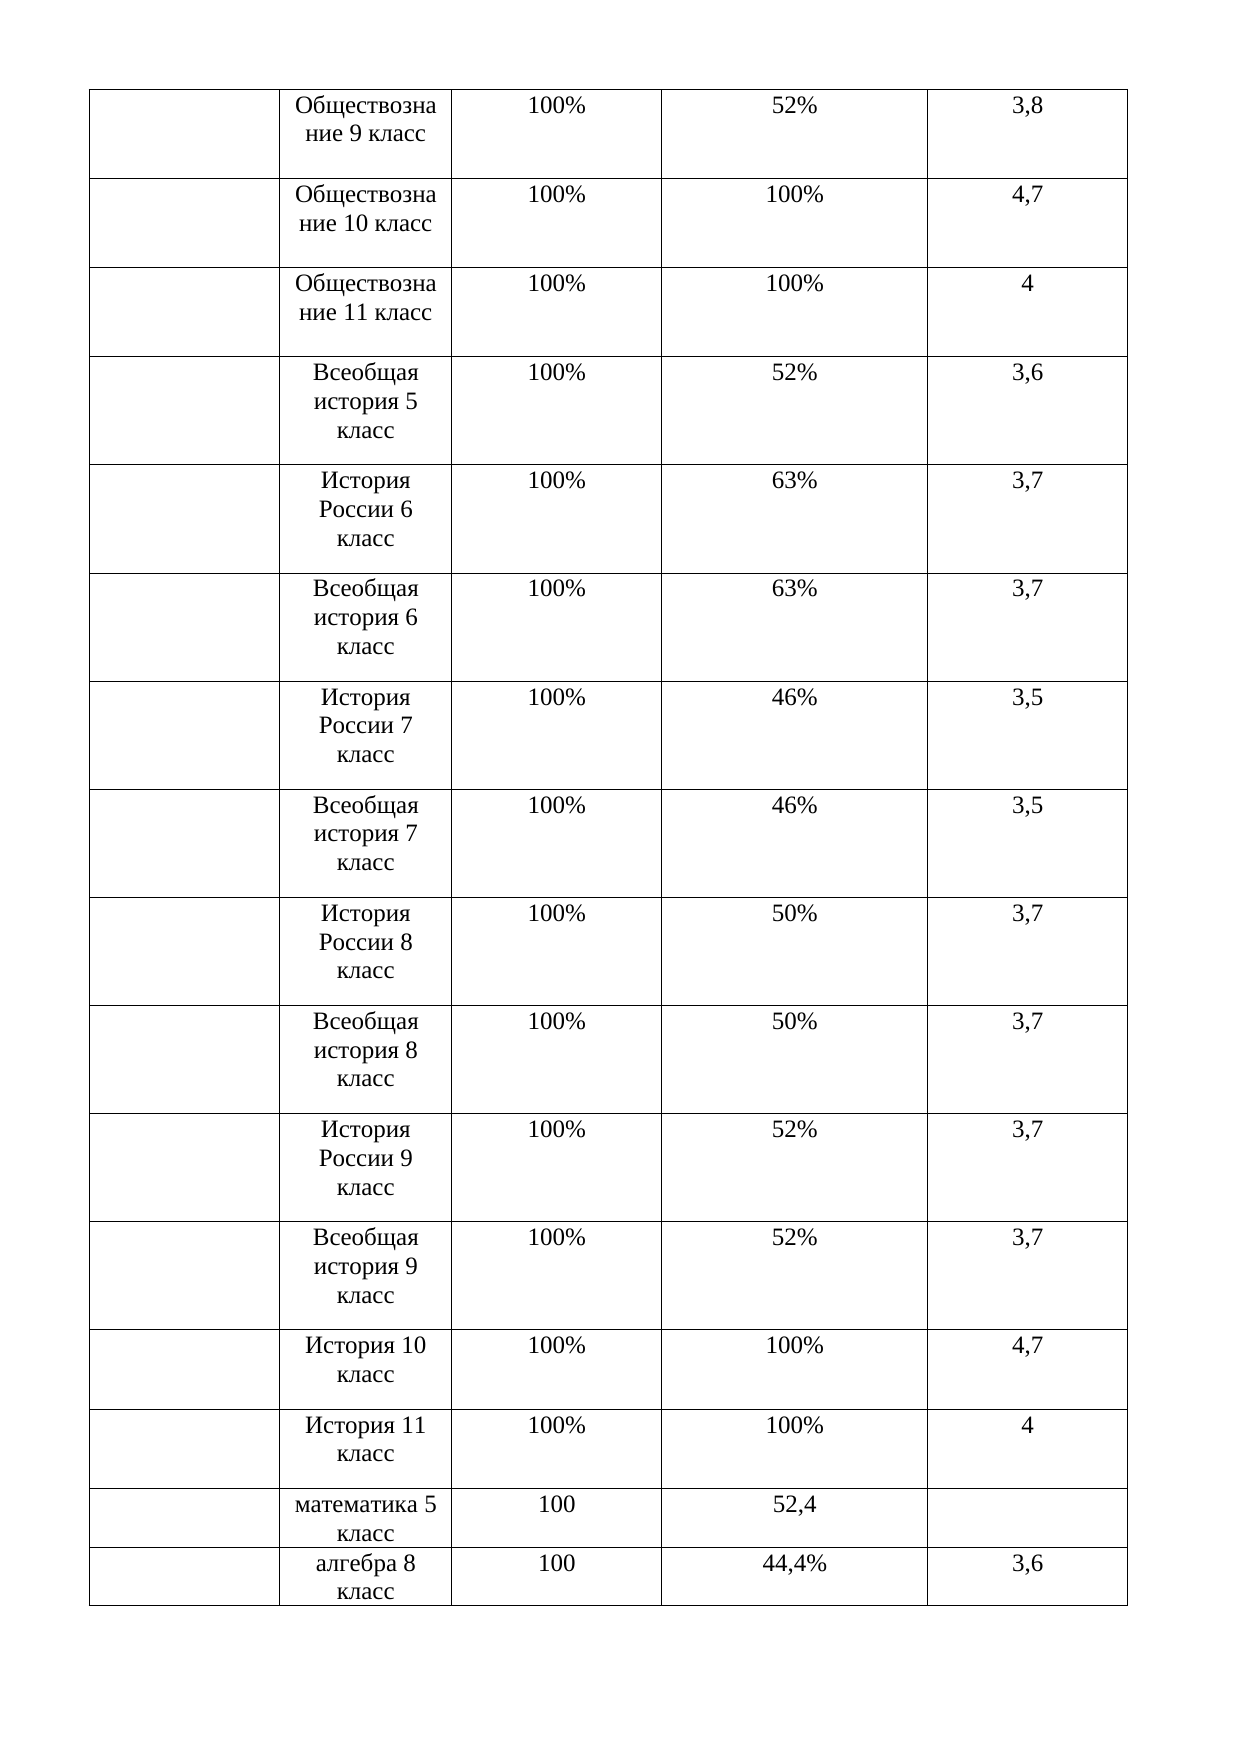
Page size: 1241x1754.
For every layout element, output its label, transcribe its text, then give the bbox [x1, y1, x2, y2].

table_cell 3,7 [928, 1006, 1127, 1113]
table_cell [90, 574, 279, 681]
table_cell 100% [452, 465, 661, 572]
table_cell 100% [452, 1222, 661, 1329]
table_cell Всеобщая история 8 класс [280, 1006, 451, 1113]
table_cell История России 7 класс [280, 682, 451, 789]
table_cell Всеобщая история 6 класс [280, 574, 451, 681]
table_cell История 10 класс [280, 1330, 451, 1409]
table_cell 100% [452, 790, 661, 897]
table_cell 100% [452, 898, 661, 1005]
table_cell [90, 1548, 279, 1605]
table_cell 3,6 [928, 1548, 1127, 1605]
table_cell 100% [452, 90, 661, 178]
table_cell 100% [662, 179, 927, 267]
table_cell [90, 1330, 279, 1409]
table_cell 52% [662, 1222, 927, 1329]
table_cell 4,7 [928, 1330, 1127, 1409]
table_cell математика 5 класс [280, 1489, 451, 1547]
table_cell Обществознание 9 класс [280, 90, 451, 178]
table_cell 3,7 [928, 574, 1127, 681]
table_cell 63% [662, 574, 927, 681]
table_cell 100% [452, 268, 661, 356]
table_cell 100% [662, 1330, 927, 1409]
table_cell 100 [452, 1548, 661, 1605]
table_cell 3,7 [928, 898, 1127, 1005]
table_cell 3,7 [928, 465, 1127, 572]
table_cell Обществознание 10 класс [280, 179, 451, 267]
table_cell 100% [452, 357, 661, 464]
table_cell [90, 898, 279, 1005]
table_cell 100% [452, 1330, 661, 1409]
table_cell [90, 1114, 279, 1221]
table_cell 44,4% [662, 1548, 927, 1605]
table_cell 52% [662, 1114, 927, 1221]
table_cell алгебра 8 класс [280, 1548, 451, 1605]
table_cell 3,7 [928, 1114, 1127, 1221]
table_cell [90, 179, 279, 267]
table_cell [90, 1489, 279, 1547]
table_cell Всеобщая история 9 класс [280, 1222, 451, 1329]
table_cell [90, 1006, 279, 1113]
table_cell 46% [662, 790, 927, 897]
table_cell [90, 268, 279, 356]
table_cell 63% [662, 465, 927, 572]
table_cell Всеобщая история 7 класс [280, 790, 451, 897]
table_cell 3,5 [928, 682, 1127, 789]
table_cell 52,4 [662, 1489, 927, 1547]
table_cell 4 [928, 1410, 1127, 1488]
table_cell [90, 465, 279, 572]
table_cell 100% [452, 1006, 661, 1113]
table_cell [90, 357, 279, 464]
table_cell 50% [662, 1006, 927, 1113]
table_cell 50% [662, 898, 927, 1005]
table_cell 100% [452, 574, 661, 681]
table_cell [928, 1489, 1127, 1547]
table_cell 100% [452, 1114, 661, 1221]
table_cell История России 8 класс [280, 898, 451, 1005]
table_cell 3,7 [928, 1222, 1127, 1329]
table_cell 100 [452, 1489, 661, 1547]
table_cell 4 [928, 268, 1127, 356]
table_cell 3,6 [928, 357, 1127, 464]
table_cell 100% [452, 179, 661, 267]
table_cell 100% [662, 268, 927, 356]
table_cell 3,5 [928, 790, 1127, 897]
table_cell История России 9 класс [280, 1114, 451, 1221]
table_cell 46% [662, 682, 927, 789]
table_cell [90, 790, 279, 897]
table_cell 3,8 [928, 90, 1127, 178]
table_cell [90, 1222, 279, 1329]
table_cell 52% [662, 357, 927, 464]
table_cell [90, 1410, 279, 1488]
table_cell 4,7 [928, 179, 1127, 267]
table_cell [90, 682, 279, 789]
table_cell 100% [662, 1410, 927, 1488]
table_cell История 11 класс [280, 1410, 451, 1488]
table_cell Обществознание 11 класс [280, 268, 451, 356]
table_cell 100% [452, 682, 661, 789]
table_cell 100% [452, 1410, 661, 1488]
table_cell 52% [662, 90, 927, 178]
table_cell История России 6 класс [280, 465, 451, 572]
table_cell Всеобщая история 5 класс [280, 357, 451, 464]
table_cell [90, 90, 279, 178]
